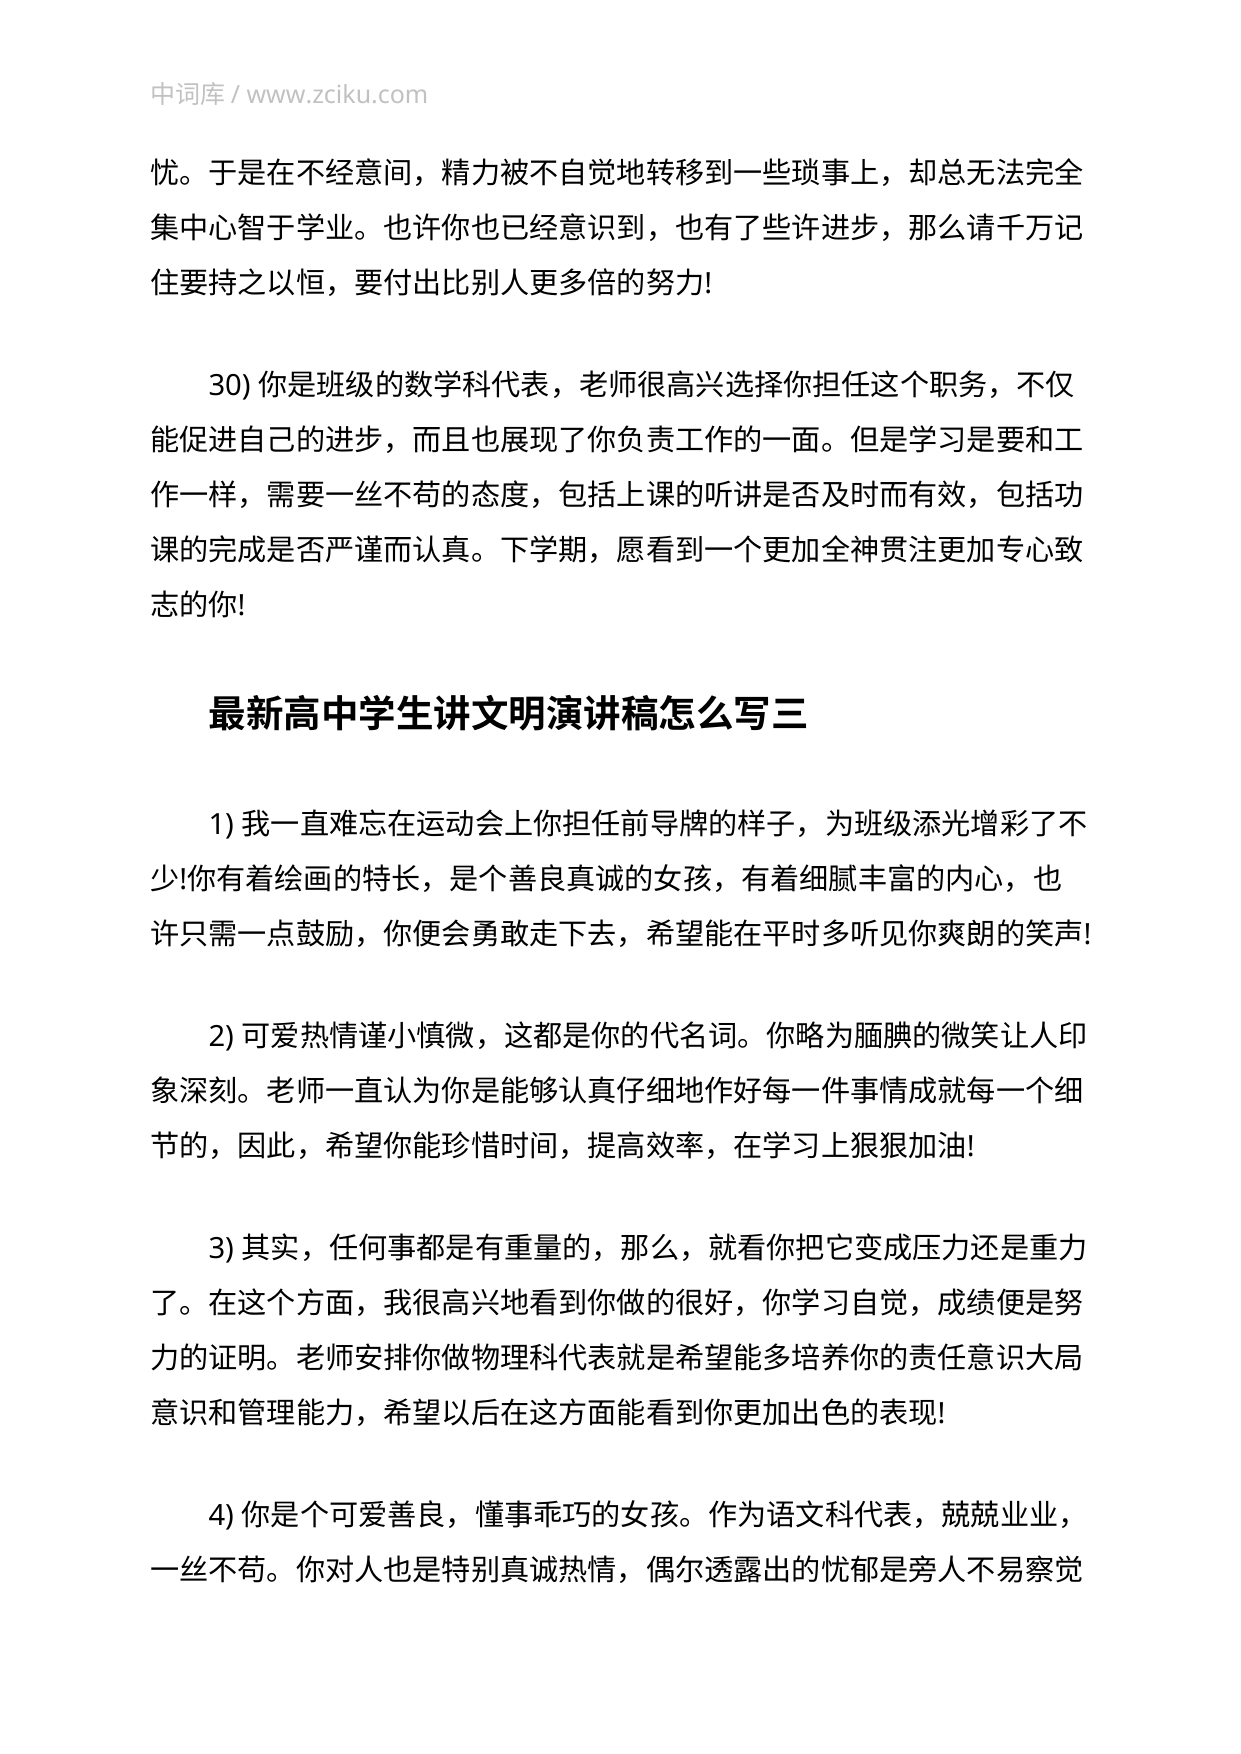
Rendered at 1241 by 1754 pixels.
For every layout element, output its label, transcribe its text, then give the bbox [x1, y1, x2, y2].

text 30) 你是班级的数学科代表，老师很高兴选择你担任这个职务，不仅能促进自己的进步，而且也展现了你负责工作的一面。但是学习是要和工作一样，需要一丝不苟的态度，包括上课的听讲是否及时而有效，包括功课的完成是否严谨而认真。下学期，愿看到一个更加全神贯注更加专心致志的你! [150, 362, 1090, 624]
text 最新高中学生讲文明演讲稿怎么写三 [150, 683, 1090, 738]
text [150, 150, 1090, 302]
text 3) 其实，任何事都是有重量的，那么，就看你把它变成压力还是重力了。在这个方面，我很高兴地看到你做的很好，你学习自觉，成绩便是努力的证明。老师安排你做物理科代表就是希望能多培养你的责任意识大局意识和管理能力，希望以后在这方面能看到你更加出色的表现! [150, 1225, 1090, 1432]
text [150, 1491, 1090, 1589]
text 2) 可爱热情谨小慎微，这都是你的代名词。你略为腼腆的微笑让人印象深刻。老师一直认为你是能够认真仔细地作好每一件事情成就每一个细节的，因此，希望你能珍惜时间，提高效率，在学习上狠狠加油! [150, 1013, 1090, 1165]
text 1) 我一直难忘在运动会上你担任前导牌的样子，为班级添光增彩了不少!你有着绘画的特长，是个善良真诚的女孩，有着细腻丰富的内心，也许只需一点鼓励，你便会勇敢走下去，希望能在平时多听见你爽朗的笑声! [150, 801, 1090, 953]
